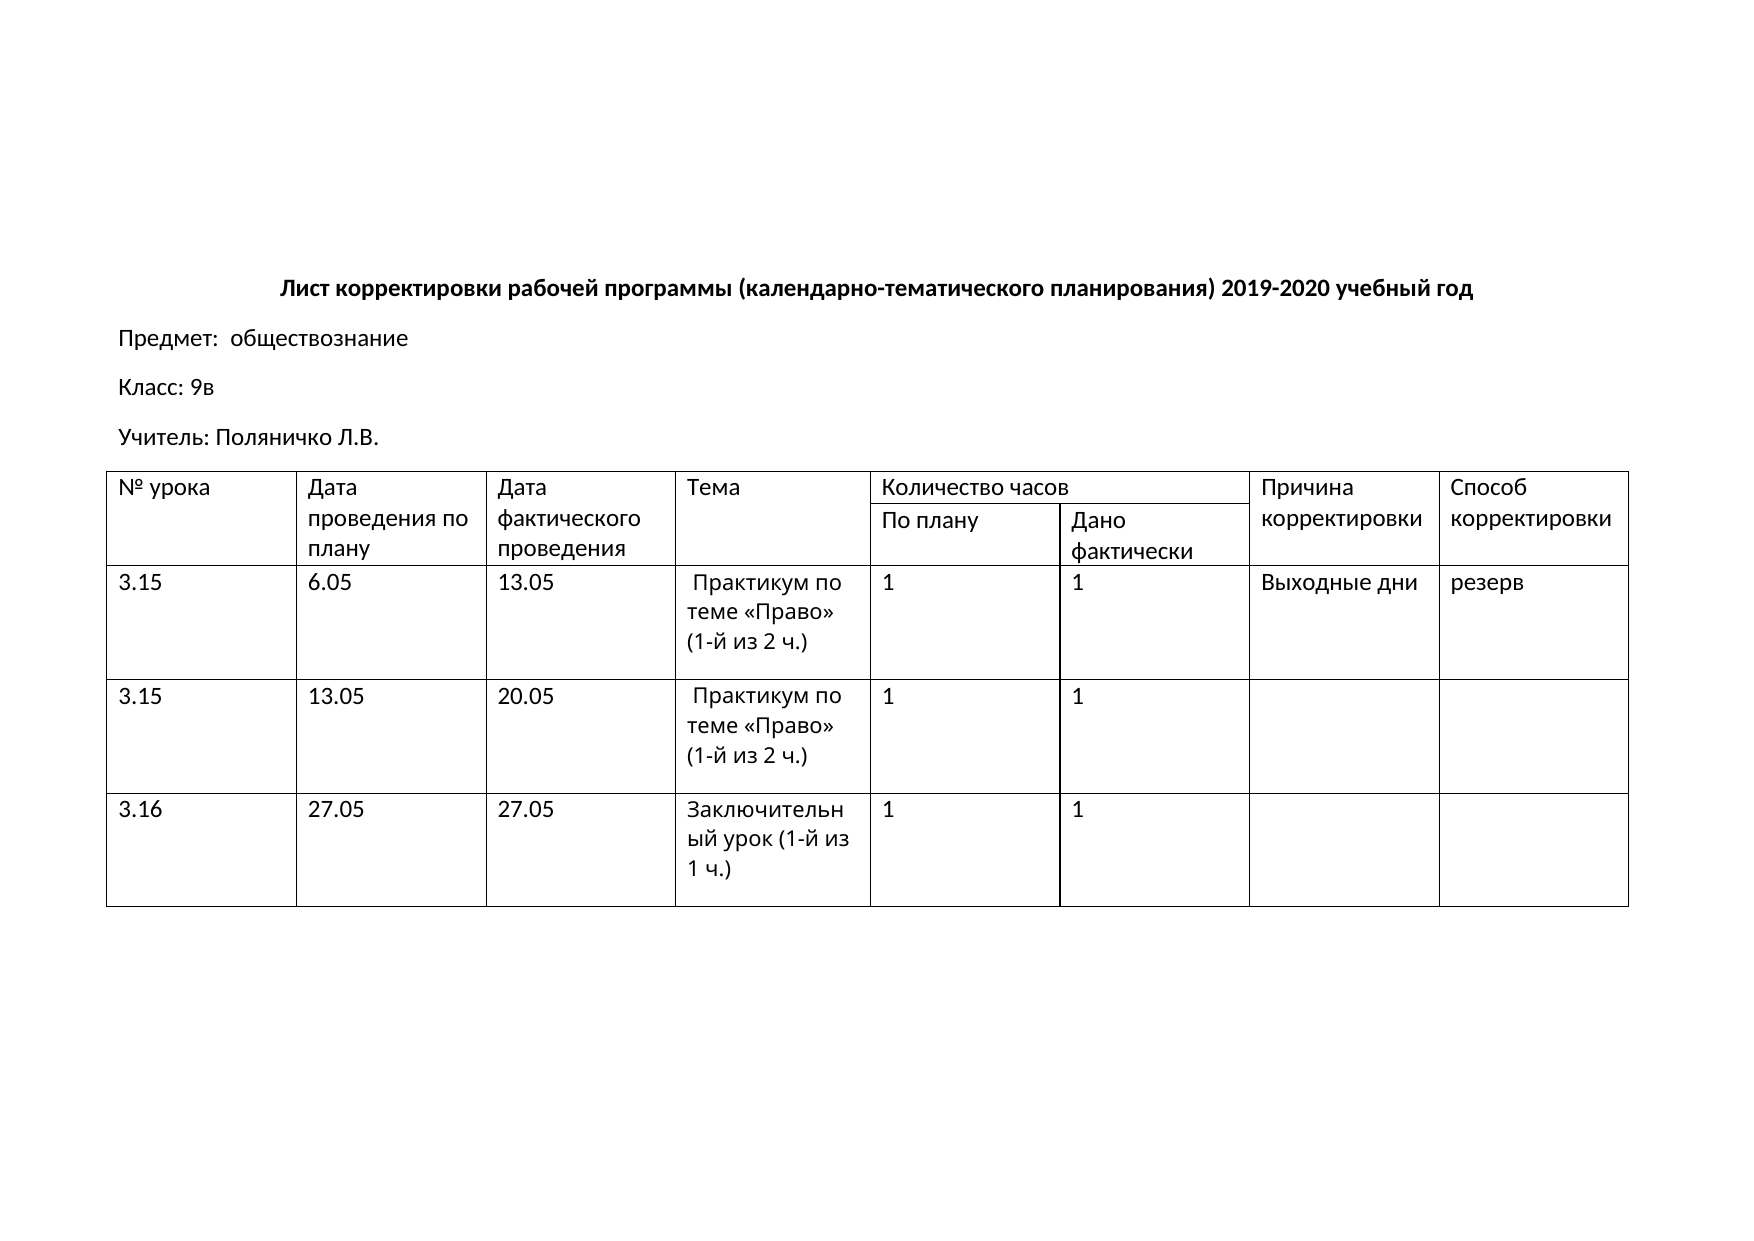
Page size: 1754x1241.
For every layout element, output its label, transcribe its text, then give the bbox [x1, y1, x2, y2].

table_cell 1 [871, 794, 1059, 906]
table_header Количество часов [871, 472, 1249, 503]
table_cell 3.15 [107, 566, 296, 679]
text Лист корректировки рабочей программы (календарно-тематического планирования) 2019-2020 учебный год [118, 272, 1636, 303]
table_cell Практикум по теме «Право» (1-й из 2 ч.) [676, 680, 870, 792]
table_header № урока [107, 472, 296, 565]
table_cell 27.05 [487, 794, 675, 906]
table_cell Практикум по теме «Право» (1-й из 2 ч.) [676, 566, 870, 679]
table_cell [1440, 680, 1628, 792]
table_header Причина корректировки [1250, 472, 1439, 565]
table_cell 3.15 [107, 680, 296, 792]
text Учитель: Поляничко Л.В. [118, 421, 1636, 451]
table_cell По плану [871, 504, 1059, 565]
table_cell Выходные дни [1250, 566, 1439, 679]
table_cell 1 [871, 680, 1059, 792]
table_cell 13.05 [487, 566, 675, 679]
table_header Дата фактического проведения [487, 472, 675, 565]
table_cell 6.05 [297, 566, 486, 679]
table_header Тема [676, 472, 870, 565]
table_cell 20.05 [487, 680, 675, 792]
table_cell 1 [1061, 680, 1249, 792]
table_cell [1250, 794, 1439, 906]
table_cell 1 [1061, 566, 1249, 679]
text Класс: 9в [118, 371, 1636, 402]
table_cell [1250, 680, 1439, 792]
table_cell 3.16 [107, 794, 296, 906]
table_cell резерв [1440, 566, 1628, 679]
table_header Дата проведения по плану [297, 472, 486, 565]
table_cell 1 [871, 566, 1059, 679]
table_cell 13.05 [297, 680, 486, 792]
table_cell Дано фактически [1061, 504, 1249, 565]
table_header Способ корректировки [1440, 472, 1628, 565]
table_cell 27.05 [297, 794, 486, 906]
text Предмет: обществознание [118, 322, 1636, 352]
table_cell 1 [1061, 794, 1249, 906]
table_cell [1440, 794, 1628, 906]
table_cell Заключительный урок (1-й из 1 ч.) [676, 794, 870, 906]
